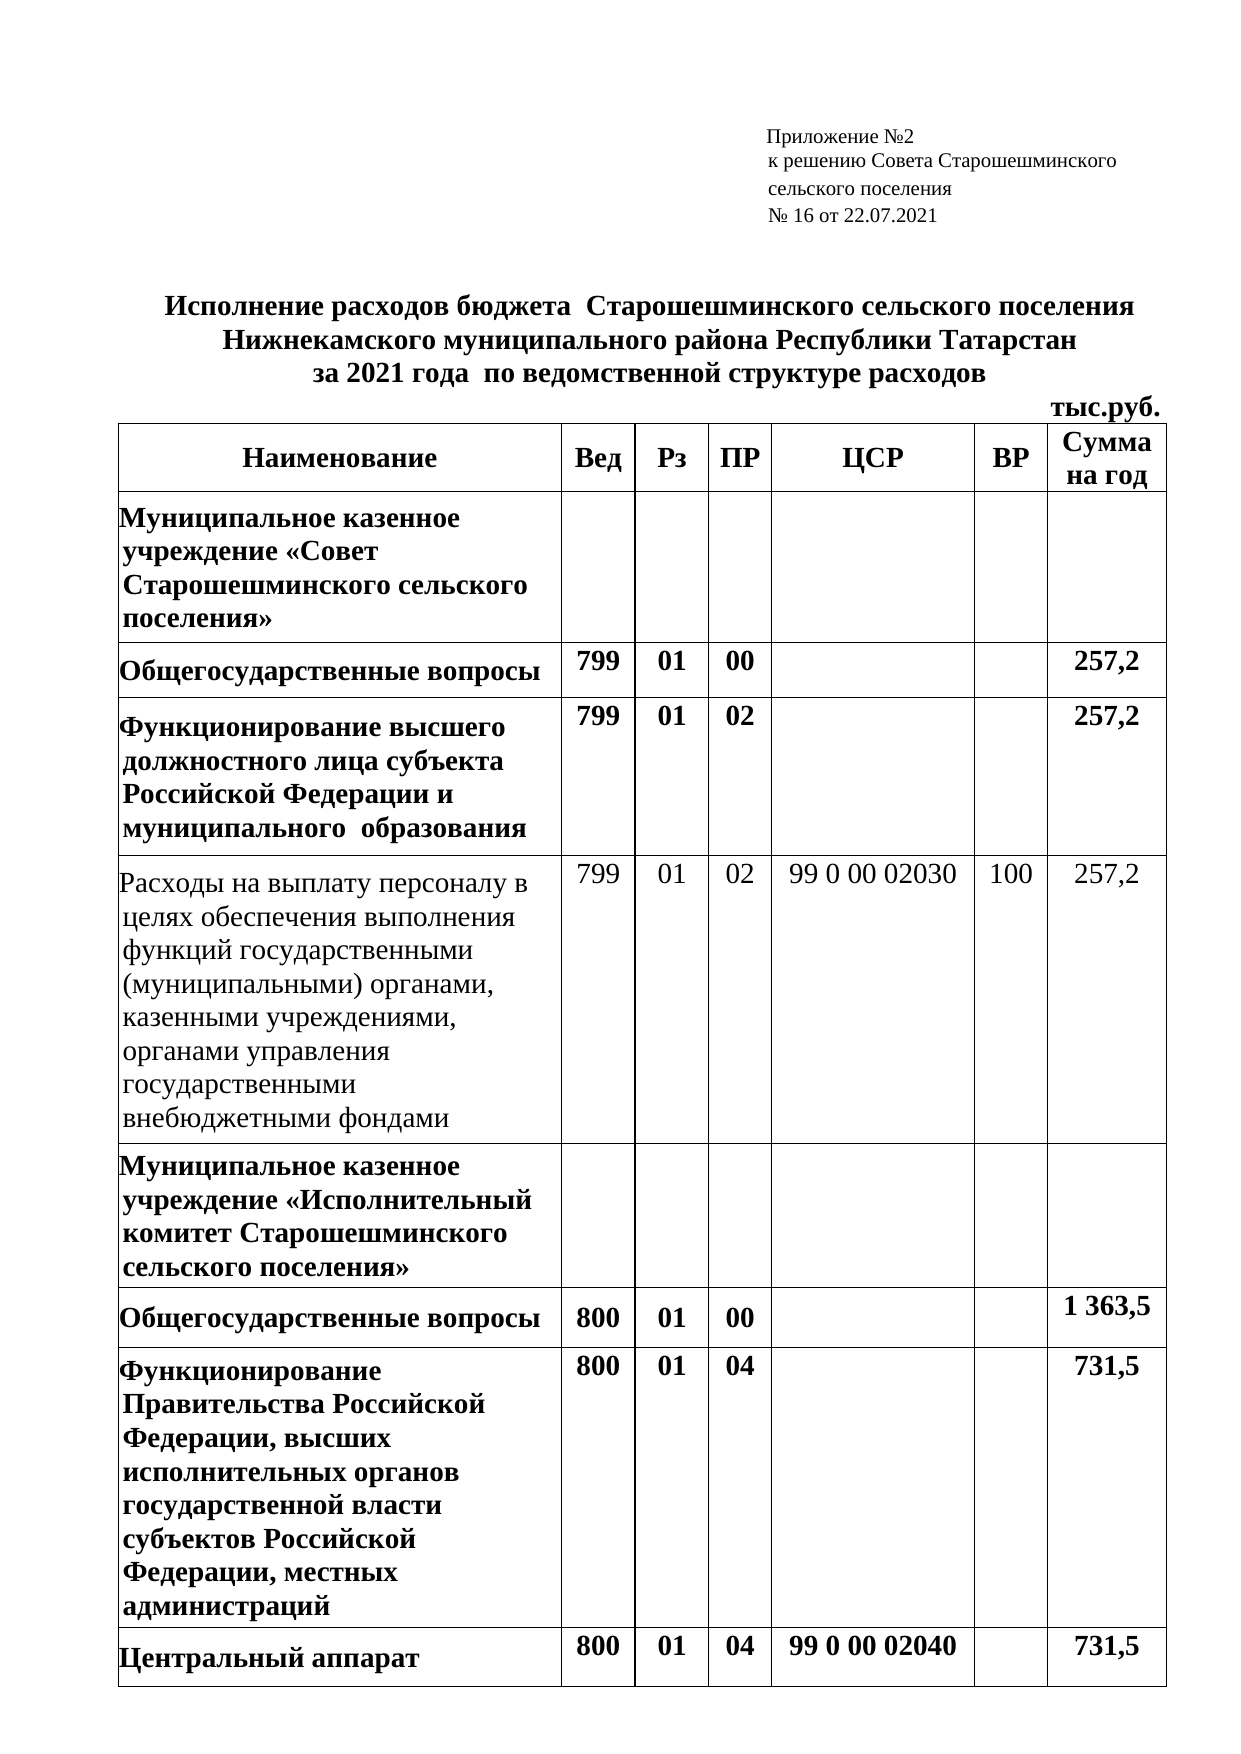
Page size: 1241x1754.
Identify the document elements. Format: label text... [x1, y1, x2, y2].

table_cell 02 [709, 856, 771, 1143]
table_cell [975, 698, 1047, 855]
table_cell [562, 492, 634, 642]
table_cell Муниципальное казенное учреждение «Исполнительный комитет Старошешминского сельского поселения» [119, 1144, 561, 1287]
table_cell 731,5 [1048, 1628, 1166, 1686]
table_header Вед [562, 424, 634, 491]
table_cell Общегосударственные вопросы [119, 643, 561, 697]
text № 16 от 22.07.2021 [768, 203, 1181, 227]
table_cell Муниципальное казенное учреждение «Совет Старошешминского сельского поселения» [119, 492, 561, 642]
table_cell 99 0 00 02030 [772, 856, 974, 1143]
table_cell 800 [562, 1348, 634, 1627]
table_cell [636, 492, 708, 642]
table_header ПР [709, 424, 771, 491]
table_cell 257,2 [1048, 643, 1166, 697]
table_cell [772, 492, 974, 642]
table_cell 257,2 [1048, 698, 1166, 855]
table_header Наименование [119, 424, 561, 491]
table_cell [636, 1144, 708, 1287]
table_cell [772, 1144, 974, 1287]
table_cell [975, 1628, 1047, 1686]
table_cell 00 [709, 643, 771, 697]
text Приложение №2 [118, 124, 1181, 148]
table_cell Расходы на выплату персоналу в целях обеспечения выполнения функций государственными (муниципальными) органами, казенными учреждениями, органами управления государственными внебюджетными фондами [119, 856, 561, 1143]
table_cell 800 [562, 1628, 634, 1686]
table_cell [709, 492, 771, 642]
table_cell 1 363,5 [1048, 1288, 1166, 1347]
table_cell 01 [636, 698, 708, 855]
table_cell [975, 492, 1047, 642]
table_header Рз [636, 424, 708, 491]
table_cell 01 [636, 1348, 708, 1627]
table_cell [975, 1288, 1047, 1347]
table_cell [772, 1348, 974, 1627]
table_cell [975, 1348, 1047, 1627]
table_cell 01 [636, 856, 708, 1143]
table_cell 257,2 [1048, 856, 1166, 1143]
table_cell 731,5 [1048, 1348, 1166, 1627]
table_cell Общегосударственные вопросы [119, 1288, 561, 1347]
table_cell 02 [709, 698, 771, 855]
table_cell [709, 1144, 771, 1287]
table_header Сумма на год [1048, 424, 1166, 491]
table_header ВР [975, 424, 1047, 491]
table_cell 01 [636, 643, 708, 697]
table_cell Функционирование Правительства Российской Федерации, высших исполнительных органов государственной власти субъектов Российской Федерации, местных администраций [119, 1348, 561, 1627]
table_cell [772, 1288, 974, 1347]
text за 2021 года по ведомственной структуре расходов [118, 356, 1181, 389]
text к решению Совета Старошешминского сельского поселения [768, 148, 1181, 200]
table_cell Центральный аппарат [119, 1628, 561, 1686]
table_cell 100 [975, 856, 1047, 1143]
text Нижнекамского муниципального района Республики Татарстан [118, 322, 1181, 356]
table_cell Функционирование высшего должностного лица субъекта Российской Федерации и муниципального образования [119, 698, 561, 855]
table_cell [772, 698, 974, 855]
table_cell [562, 1144, 634, 1287]
table_cell 04 [709, 1348, 771, 1627]
table_cell 99 0 00 02040 [772, 1628, 974, 1686]
table_cell 04 [709, 1628, 771, 1686]
table_cell [1048, 492, 1166, 642]
text тыс.руб. [118, 389, 1181, 423]
table_cell 00 [709, 1288, 771, 1347]
table_cell 799 [562, 856, 634, 1143]
table_cell 01 [636, 1288, 708, 1347]
table_cell 01 [636, 1628, 708, 1686]
table_cell 799 [562, 698, 634, 855]
table_cell [772, 643, 974, 697]
table_cell 799 [562, 643, 634, 697]
table_cell [975, 643, 1047, 697]
table_header ЦСР [772, 424, 974, 491]
table_cell 800 [562, 1288, 634, 1347]
table_cell [1048, 1144, 1166, 1287]
text Исполнение расходов бюджета Старошешминского сельского поселения [118, 288, 1181, 322]
table_cell [975, 1144, 1047, 1287]
